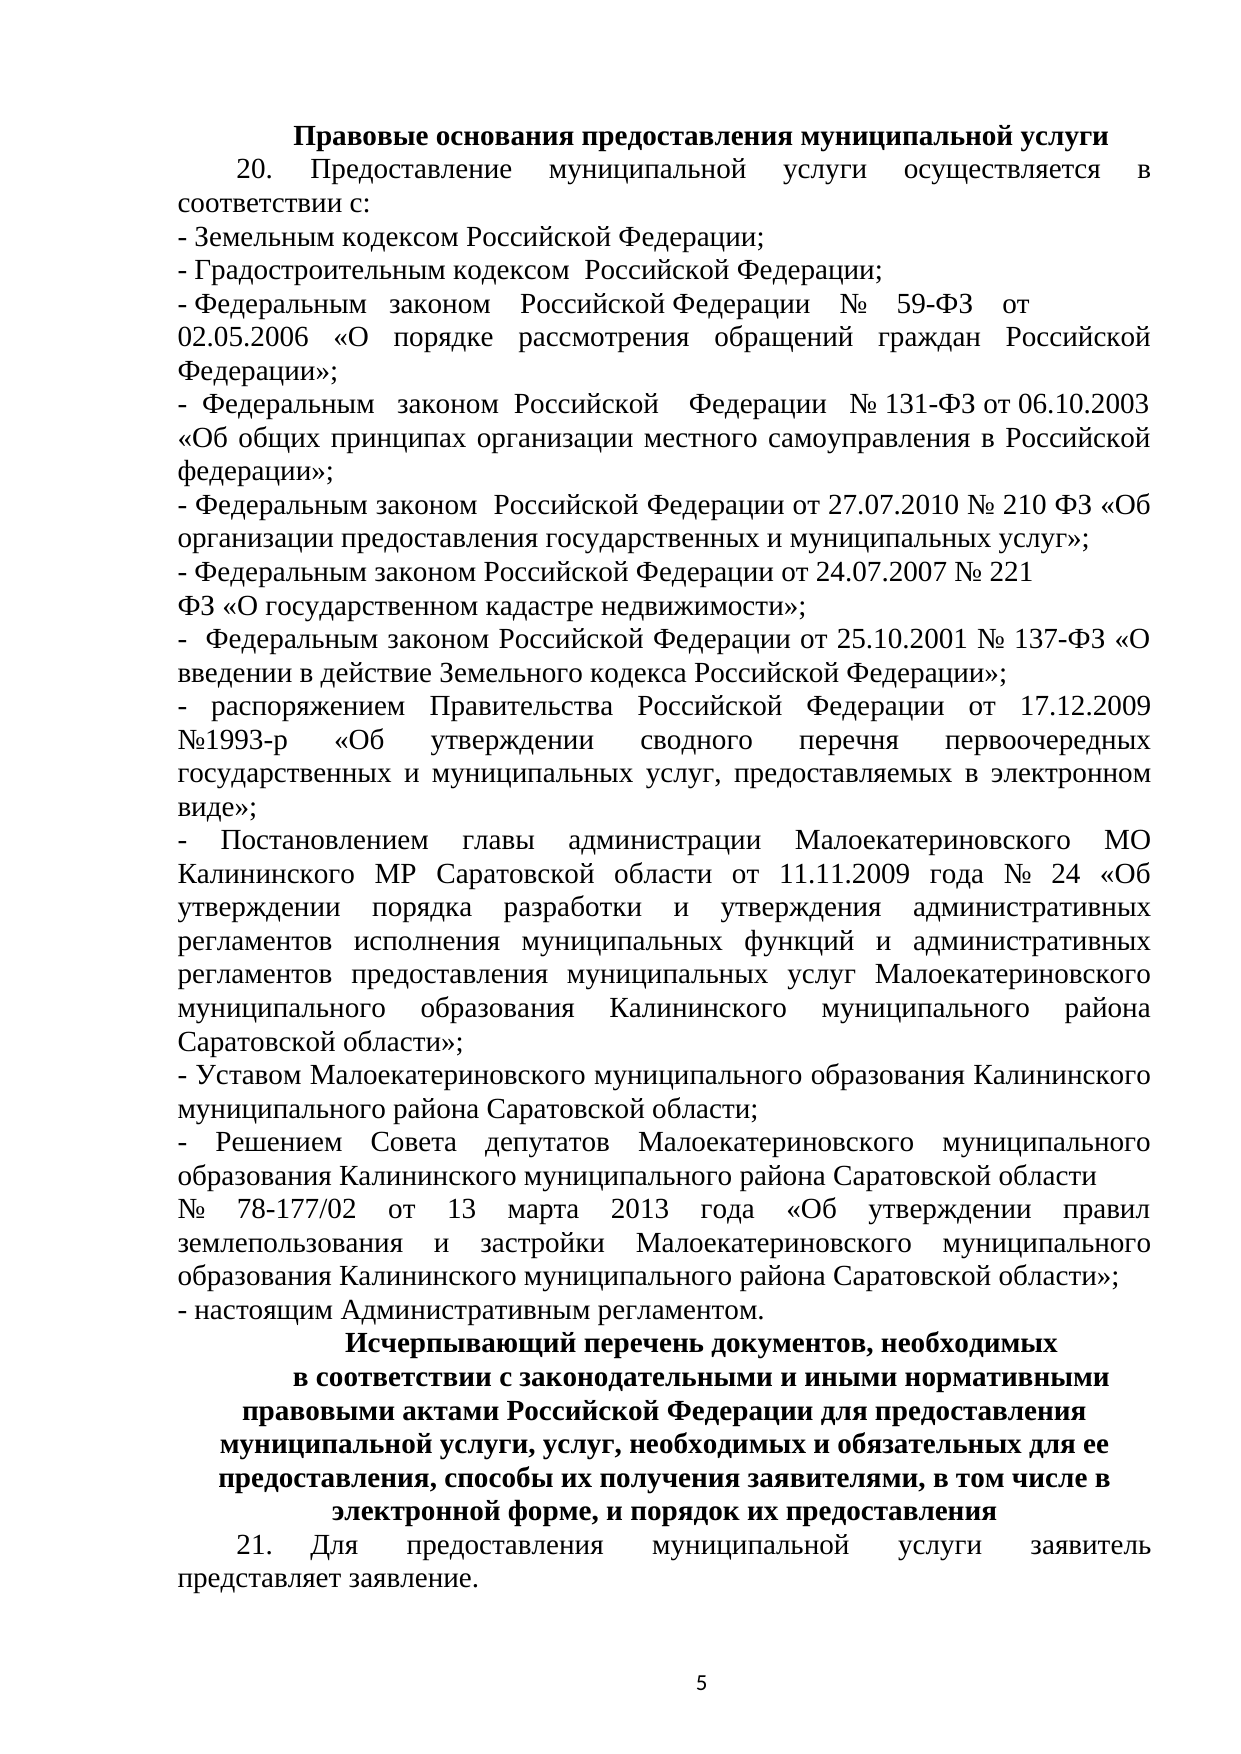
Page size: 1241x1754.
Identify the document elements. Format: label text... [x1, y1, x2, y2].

text Исчерпывающий перечень документов, необходимых [177, 1326, 1152, 1359]
text ФЗ «О государственном кадастре недвижимости»; [177, 588, 1152, 621]
text Правовые основания предоставления муниципальной услуги [177, 118, 1152, 152]
text - распоряжением Правительства Российской Федерации от 17.12.2009 №1993-р «Об утверждении сводного перечня первоочередных государственных и муниципальных услуг, предоставляемых в электронном виде»; [177, 688, 1152, 822]
text - Федеральным законом Российской Федерации от 24.07.2007 № 221 [177, 554, 1152, 588]
text - Постановлением главы администрации Малоекатериновского МО Калининского МР Саратовской области от 11.11.2009 года № 24 «Об утверждении порядка разработки и утверждения административных регламентов исполнения муниципальных функций и административных регламентов предоставления муниципальных услуг Малоекатериновского муниципального образования Калининского муниципального района Саратовской области»; [177, 822, 1152, 1057]
text - Федеральным законом Российской Федерации № 59-ФЗ от [177, 286, 1152, 319]
text № 78-177/02 от 13 марта 2013 года «Об утверждении правил землепользования и застройки Малоекатериновского муниципального образования Калининского муниципального района Саратовской области»; [177, 1191, 1152, 1292]
list Предоставление муниципальной услуги осуществляется в соответствии с: [177, 152, 1152, 219]
text - Федеральным законом Российской Федерации № 131-ФЗ от 06.10.2003 «Об общих принципах организации местного самоуправления в Российской федерации»; [177, 386, 1152, 487]
text - Решением Совета депутатов Малоекатериновского муниципального образования Калининского муниципального района Саратовской области [177, 1124, 1152, 1191]
text - Федеральным законом Российской Федерации от 27.07.2010 № 210 ФЗ «Об организации предоставления государственных и муниципальных услуг»; [177, 487, 1152, 554]
text в соответствии с законодательными и иными нормативными правовыми актами Российской Федерации для предоставления муниципальной услуги, услуг, необходимых и обязательных для ее предоставления, способы их получения заявителями, в том числе в электронной форме, и порядок их предоставления [177, 1359, 1152, 1527]
text - Уставом Малоекатериновского муниципального образования Калининского муниципального района Саратовской области; [177, 1057, 1152, 1124]
text - Федеральным законом Российской Федерации от 25.10.2001 № 137-ФЗ «О введении в действие Земельного кодекса Российской Федерации»; [177, 621, 1152, 688]
text - настоящим Административным регламентом. [177, 1292, 1152, 1326]
text - Земельным кодексом Российской Федерации; [177, 219, 1152, 252]
list Для предоставления муниципальной услуги заявитель представляет заявление. [177, 1527, 1152, 1594]
text 02.05.2006 «О порядке рассмотрения обращений граждан Российской Федерации»; [177, 319, 1152, 386]
text - Градостроительным кодексом Российской Федерации; [177, 252, 1152, 286]
